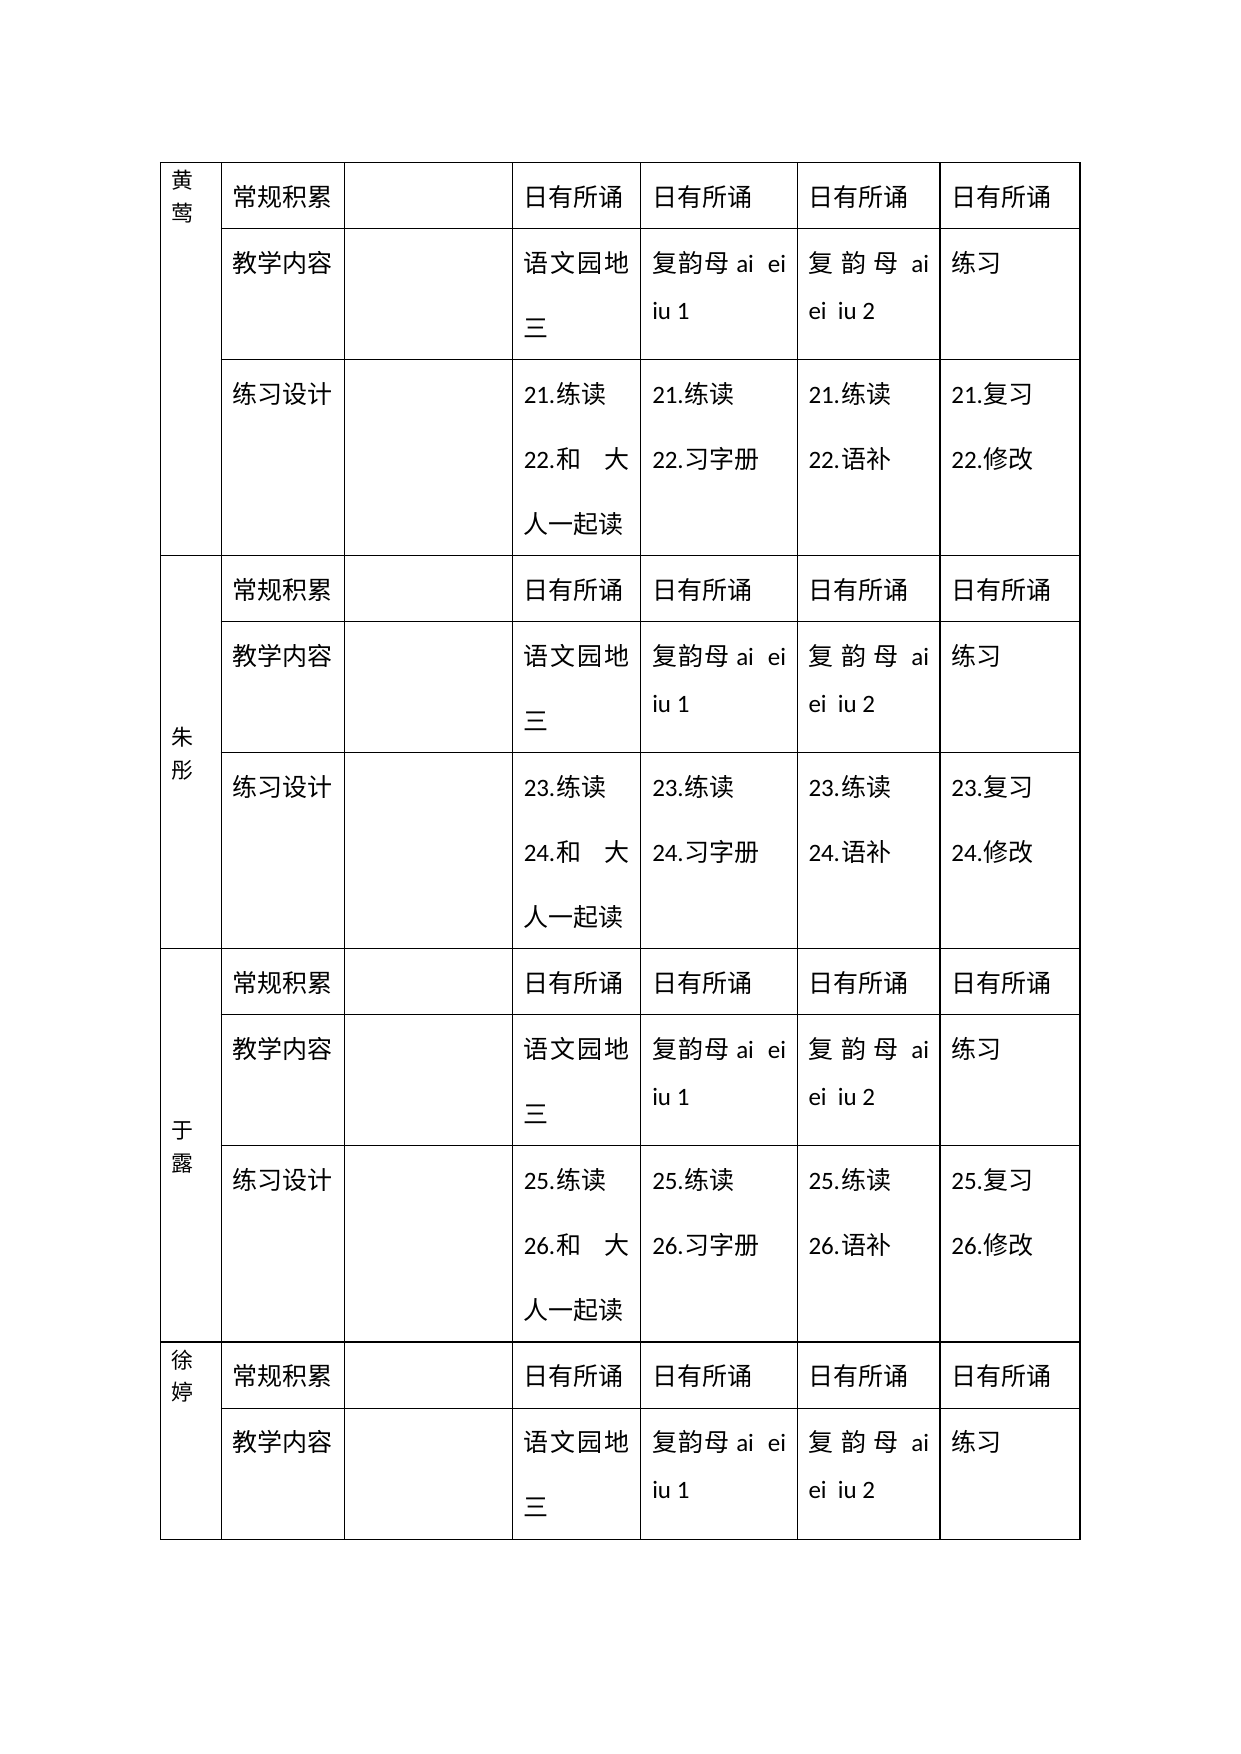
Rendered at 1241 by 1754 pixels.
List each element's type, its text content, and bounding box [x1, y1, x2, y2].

table_cell 复习 修改 [941, 360, 1079, 555]
table_cell [345, 360, 512, 555]
table_cell 练读 语补 [798, 360, 939, 555]
table_cell [345, 949, 512, 1014]
table_cell 教学内容 [222, 1015, 344, 1145]
table_cell 常规积累 [222, 949, 344, 1014]
table_cell 日有所诵 [513, 949, 640, 1014]
table_cell [345, 1015, 512, 1145]
table_cell 复韵母ai ei iu 2 [798, 229, 939, 359]
table_cell 语文园地三 [513, 622, 640, 752]
table_cell 日有所诵 [941, 556, 1079, 621]
table_cell 日有所诵 [941, 949, 1079, 1014]
table_cell 日有所诵 [941, 163, 1079, 228]
table_cell [345, 1409, 512, 1538]
table_cell 复韵母ai ei iu 1 [641, 1015, 797, 1145]
table_cell 练读 和大人一起读 [513, 360, 640, 555]
table_cell [345, 1146, 512, 1341]
table_cell 日有所诵 [641, 1343, 797, 1407]
table_cell 复韵母ai ei iu 1 [641, 1409, 797, 1538]
table_cell 练读 语补 [798, 753, 939, 948]
table_cell 日有所诵 [941, 1343, 1079, 1407]
table_cell 练读 习字册 [641, 753, 797, 948]
table_cell 复习 修改 [941, 1146, 1079, 1341]
table_cell [345, 753, 512, 948]
table_cell 复韵母ai ei iu 2 [798, 622, 939, 752]
table_cell 复韵母ai ei iu 2 [798, 1015, 939, 1145]
table_cell 教学内容 [222, 229, 344, 359]
table_cell 复韵母ai ei iu 2 [798, 1409, 939, 1538]
table_cell 练读 和大人一起读 [513, 1146, 640, 1341]
table_cell 练习 [941, 1015, 1079, 1145]
table_cell 日有所诵 [513, 163, 640, 228]
table_cell [345, 622, 512, 752]
table_cell 日有所诵 [641, 556, 797, 621]
table_cell 日有所诵 [513, 1343, 640, 1407]
table_cell 徐婷 [161, 1343, 221, 1538]
table_cell 复韵母ai ei iu 1 [641, 229, 797, 359]
table_cell 练习 [941, 622, 1079, 752]
table_cell 朱彤 [161, 556, 221, 948]
table_cell 常规积累 [222, 1343, 344, 1407]
table_cell 日有所诵 [641, 949, 797, 1014]
table_cell 日有所诵 [798, 949, 939, 1014]
table_cell 黄莺 [161, 163, 221, 555]
table_cell 练读 语补 [798, 1146, 939, 1341]
table_cell [345, 556, 512, 621]
table_cell 常规积累 [222, 163, 344, 228]
table_cell 练读 习字册 [641, 1146, 797, 1341]
table_cell 练习设计 [222, 1146, 344, 1341]
table_cell 日有所诵 [798, 556, 939, 621]
table_cell [345, 163, 512, 228]
table_cell 练读 习字册 [641, 360, 797, 555]
table_cell 复习 修改 [941, 753, 1079, 948]
table_cell [345, 1343, 512, 1407]
table_cell 语文园地三 [513, 1015, 640, 1145]
table_cell 日有所诵 [798, 1343, 939, 1407]
table_cell 语文园地三 [513, 1409, 640, 1538]
table_cell 教学内容 [222, 1409, 344, 1538]
table_cell 常规积累 [222, 556, 344, 621]
table_cell 练习 [941, 229, 1079, 359]
table_cell 复韵母ai ei iu 1 [641, 622, 797, 752]
table_cell 练习 [941, 1409, 1079, 1538]
table_cell 练读 和大人一起读 [513, 753, 640, 948]
table_cell 语文园地三 [513, 229, 640, 359]
table_cell 日有所诵 [798, 163, 939, 228]
table_cell 练习设计 [222, 360, 344, 555]
table_cell 练习设计 [222, 753, 344, 948]
table_cell 教学内容 [222, 622, 344, 752]
table_cell 日有所诵 [513, 556, 640, 621]
table_cell [345, 229, 512, 359]
table_cell 于露 [161, 949, 221, 1341]
table_cell 日有所诵 [641, 163, 797, 228]
